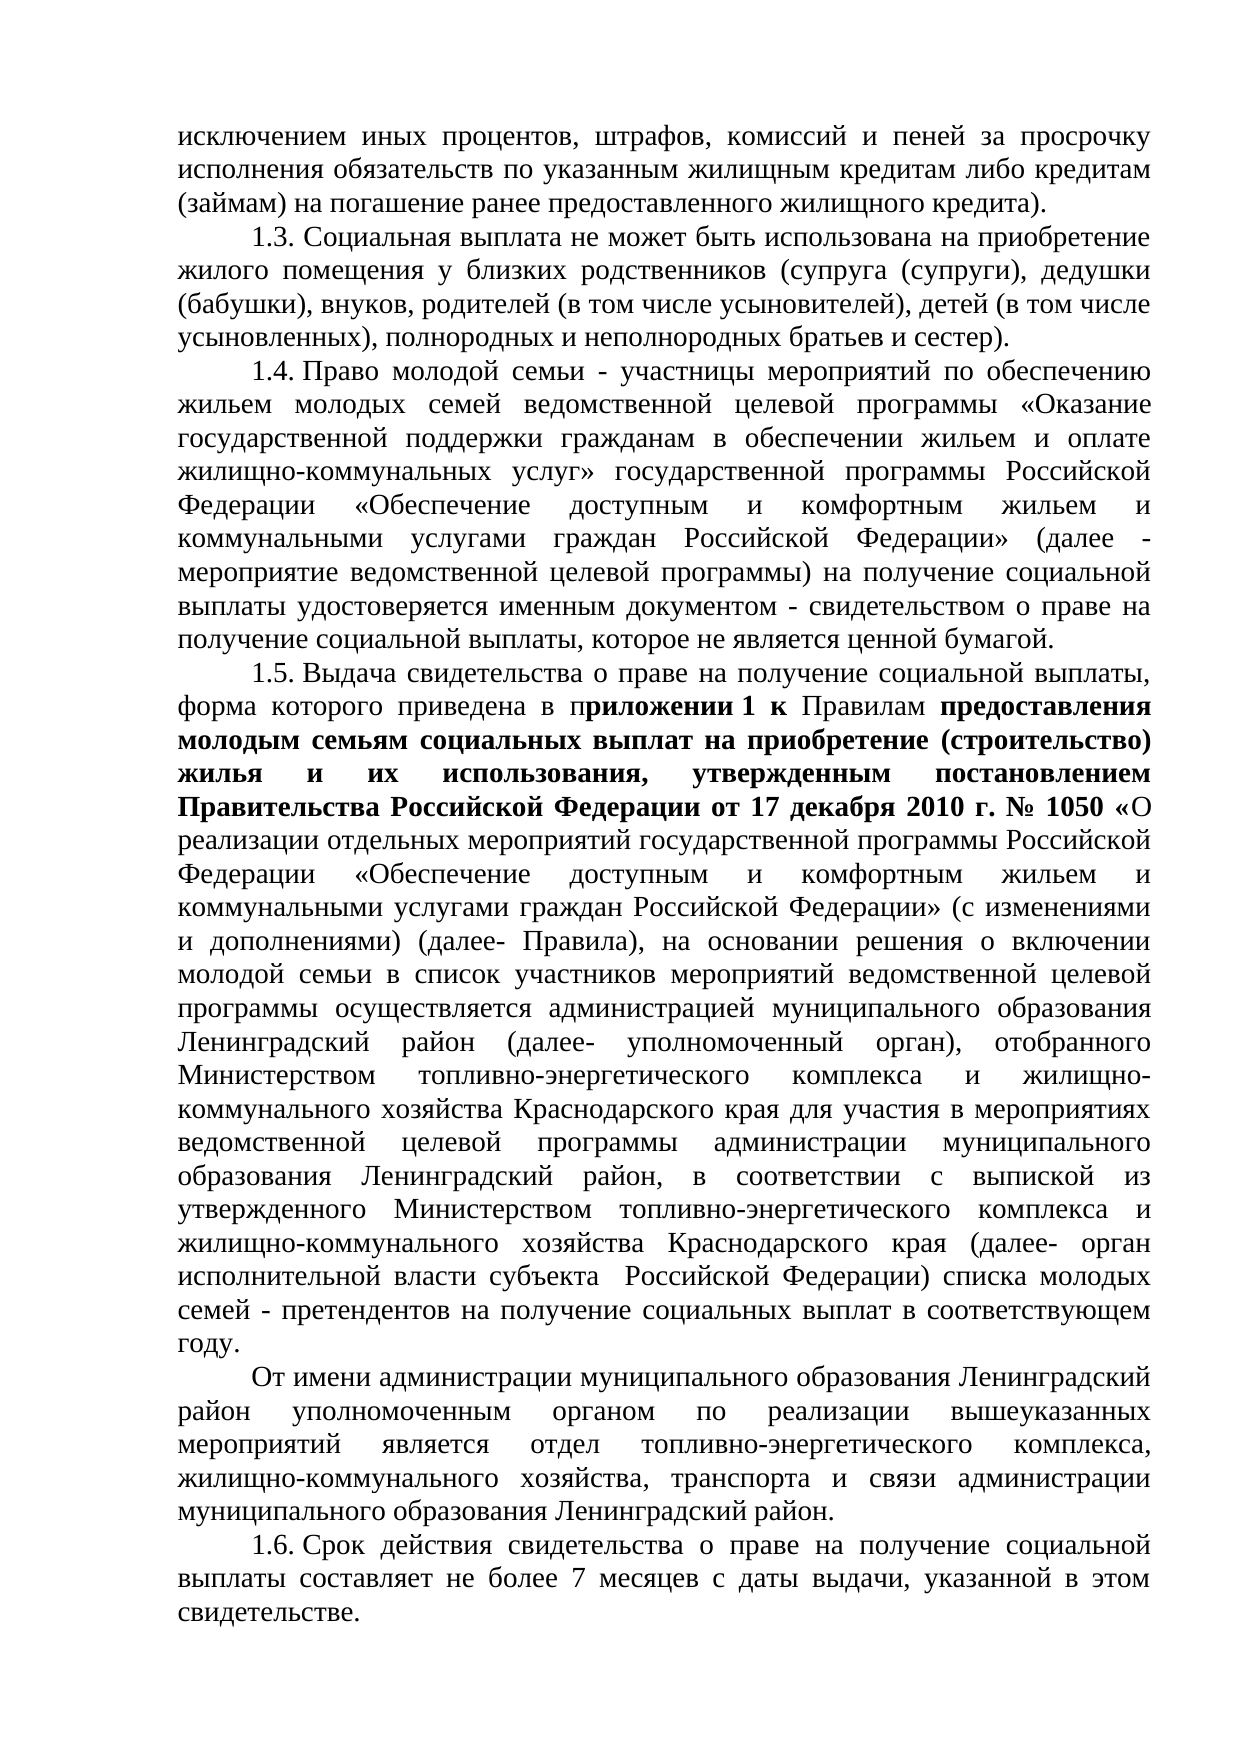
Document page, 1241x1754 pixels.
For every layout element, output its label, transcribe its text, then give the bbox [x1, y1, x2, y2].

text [177, 118, 1152, 219]
text 1.4. Право молодой семьи - участницы мероприятий по обеспечению жильем молодых семей ведомственной целевой программы «Оказание государственной поддержки гражданам в обеспечении жильем и оплате жилищно-коммунальных услуг» государственной программы Российской Федерации «Обеспечение доступным и комфортным жильем и коммунальными услугами граждан Российской Федерации» (далее - мероприятие ведомственной целевой программы) на получение социальной выплаты удостоверяется именным документом - свидетельством о праве на получение социальной выплаты, которое не является ценной бумагой. [177, 353, 1152, 655]
text От имени администрации муниципального образования Ленинградский район уполномоченным органом по реализации вышеуказанных мероприятий является отдел топливно-энергетического комплекса, жилищно-коммунального хозяйства, транспорта и связи администрации муниципального образования Ленинградский район. [177, 1359, 1152, 1527]
text 1.5. Выдача свидетельства о праве на получение социальной выплаты, форма которого приведена в приложении 1 к Правилам предоставления молодым семьям социальных выплат на приобретение (строительство) жилья и их использования, утвержденным постановлением Правительства Российской Федерации от 17 декабря 2010 г. № 1050 «О реализации отдельных мероприятий государственной программы Российской Федерации «Обеспечение доступным и комфортным жильем и коммунальными услугами граждан Российской Федерации» (с изменениями и дополнениями) (далее- Правила), на основании решения о включении молодой семьи в список участников мероприятий ведомственной целевой программы осуществляется администрацией муниципального образования Ленинградский район (далее- уполномоченный орган), отобранного Министерством топливно-энергетического комплекса и жилищно-коммунального хозяйства Краснодарского края для участия в мероприятиях ведомственной целевой программы администрации муниципального образования Ленинградский район, в соответствии с выпиской из утвержденного Министерством топливно-энергетического комплекса и жилищно-коммунального хозяйства Краснодарского края (далее- орган исполнительной власти субъекта Российской Федерации) списка молодых семей - претендентов на получение социальных выплат в соответствующем году. [177, 655, 1152, 1359]
text 1.3. Социальная выплата не может быть использована на приобретение жилого помещения у близких родственников (супруга (супруги), дедушки (бабушки), внуков, родителей (в том числе усыновителей), детей (в том числе усыновленных), полнородных и неполнородных братьев и сестер). [177, 219, 1152, 353]
text 1.6. Срок действия свидетельства о праве на получение социальной выплаты составляет не более 7 месяцев с даты выдачи, указанной в этом свидетельстве. [177, 1527, 1152, 1627]
